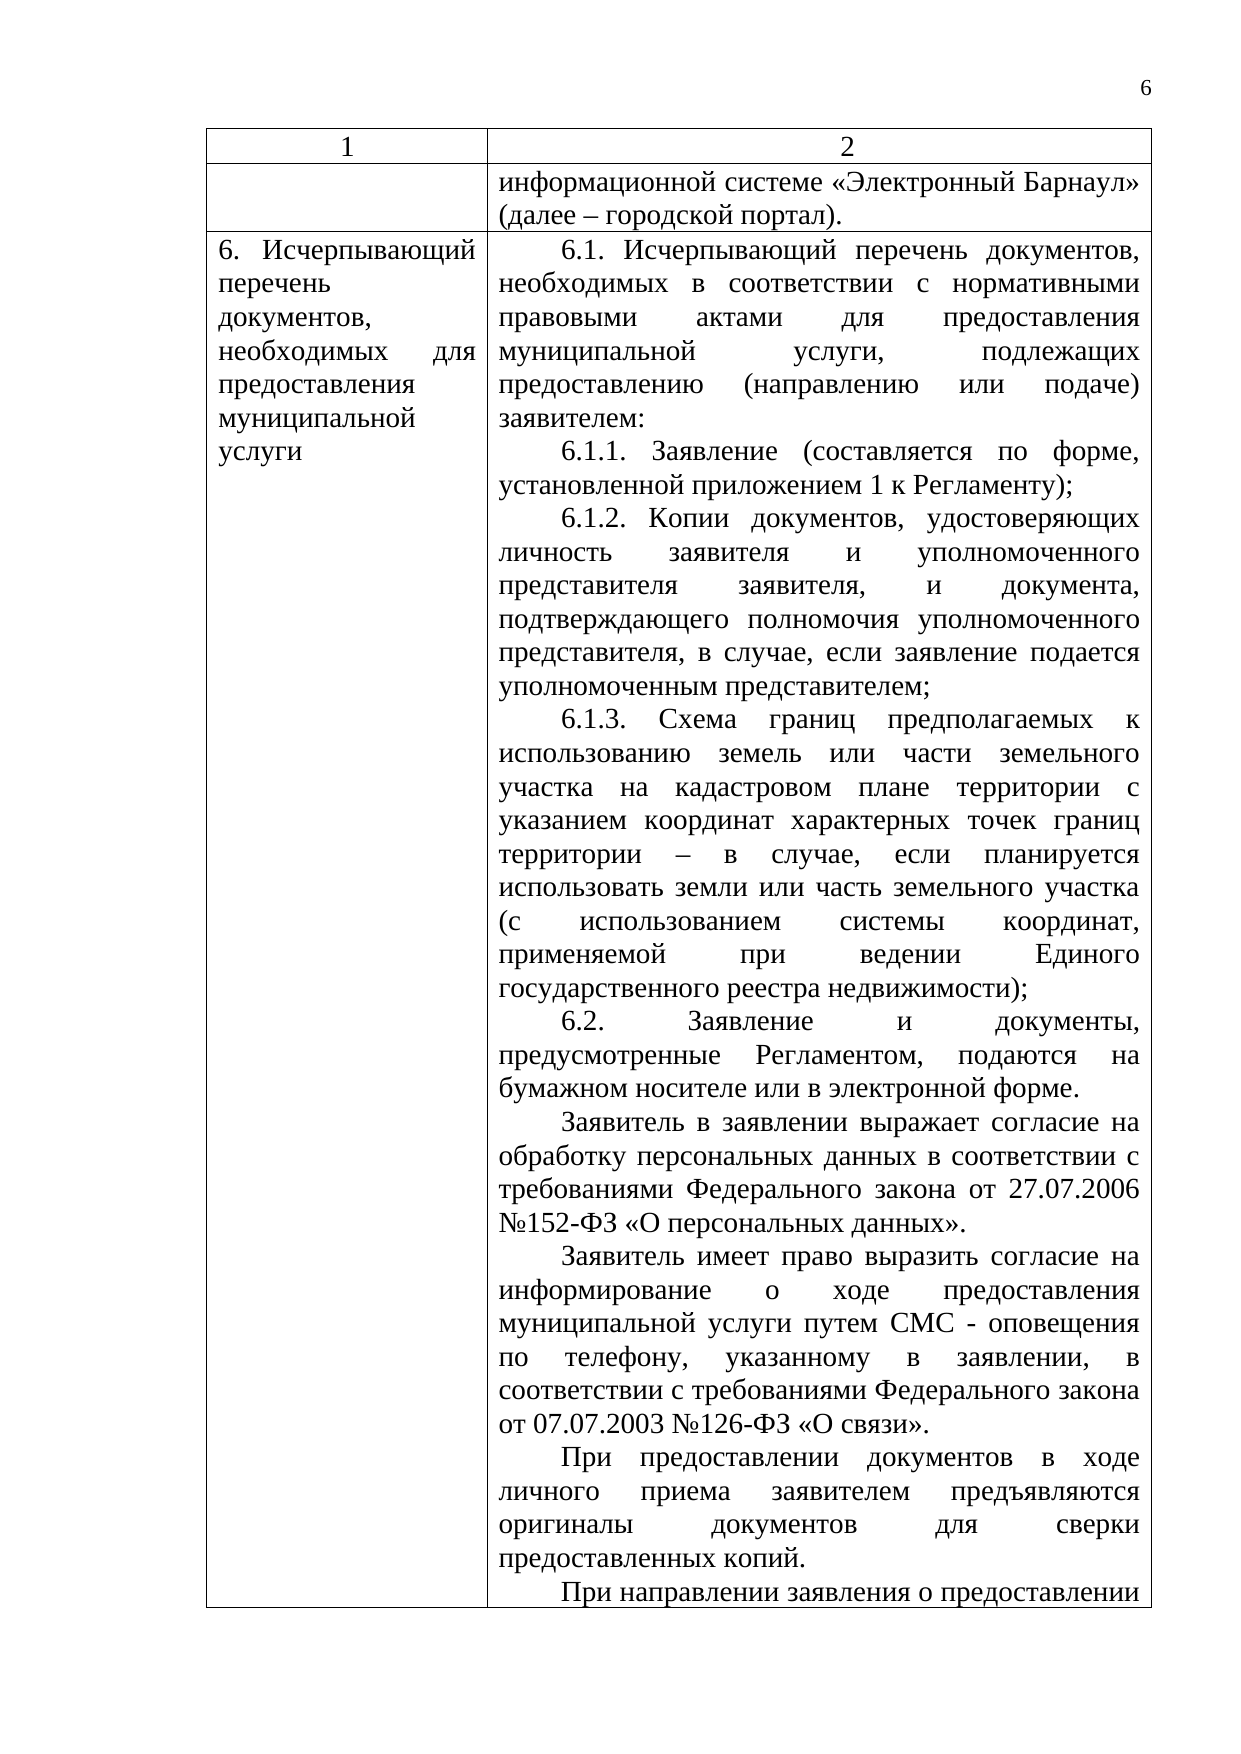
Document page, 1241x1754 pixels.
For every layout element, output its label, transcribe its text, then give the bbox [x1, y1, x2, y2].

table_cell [488, 164, 1151, 231]
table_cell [488, 232, 1151, 1607]
table_header 2 [488, 129, 1151, 163]
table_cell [207, 164, 487, 231]
table_header 1 [207, 129, 487, 163]
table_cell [207, 232, 487, 1607]
